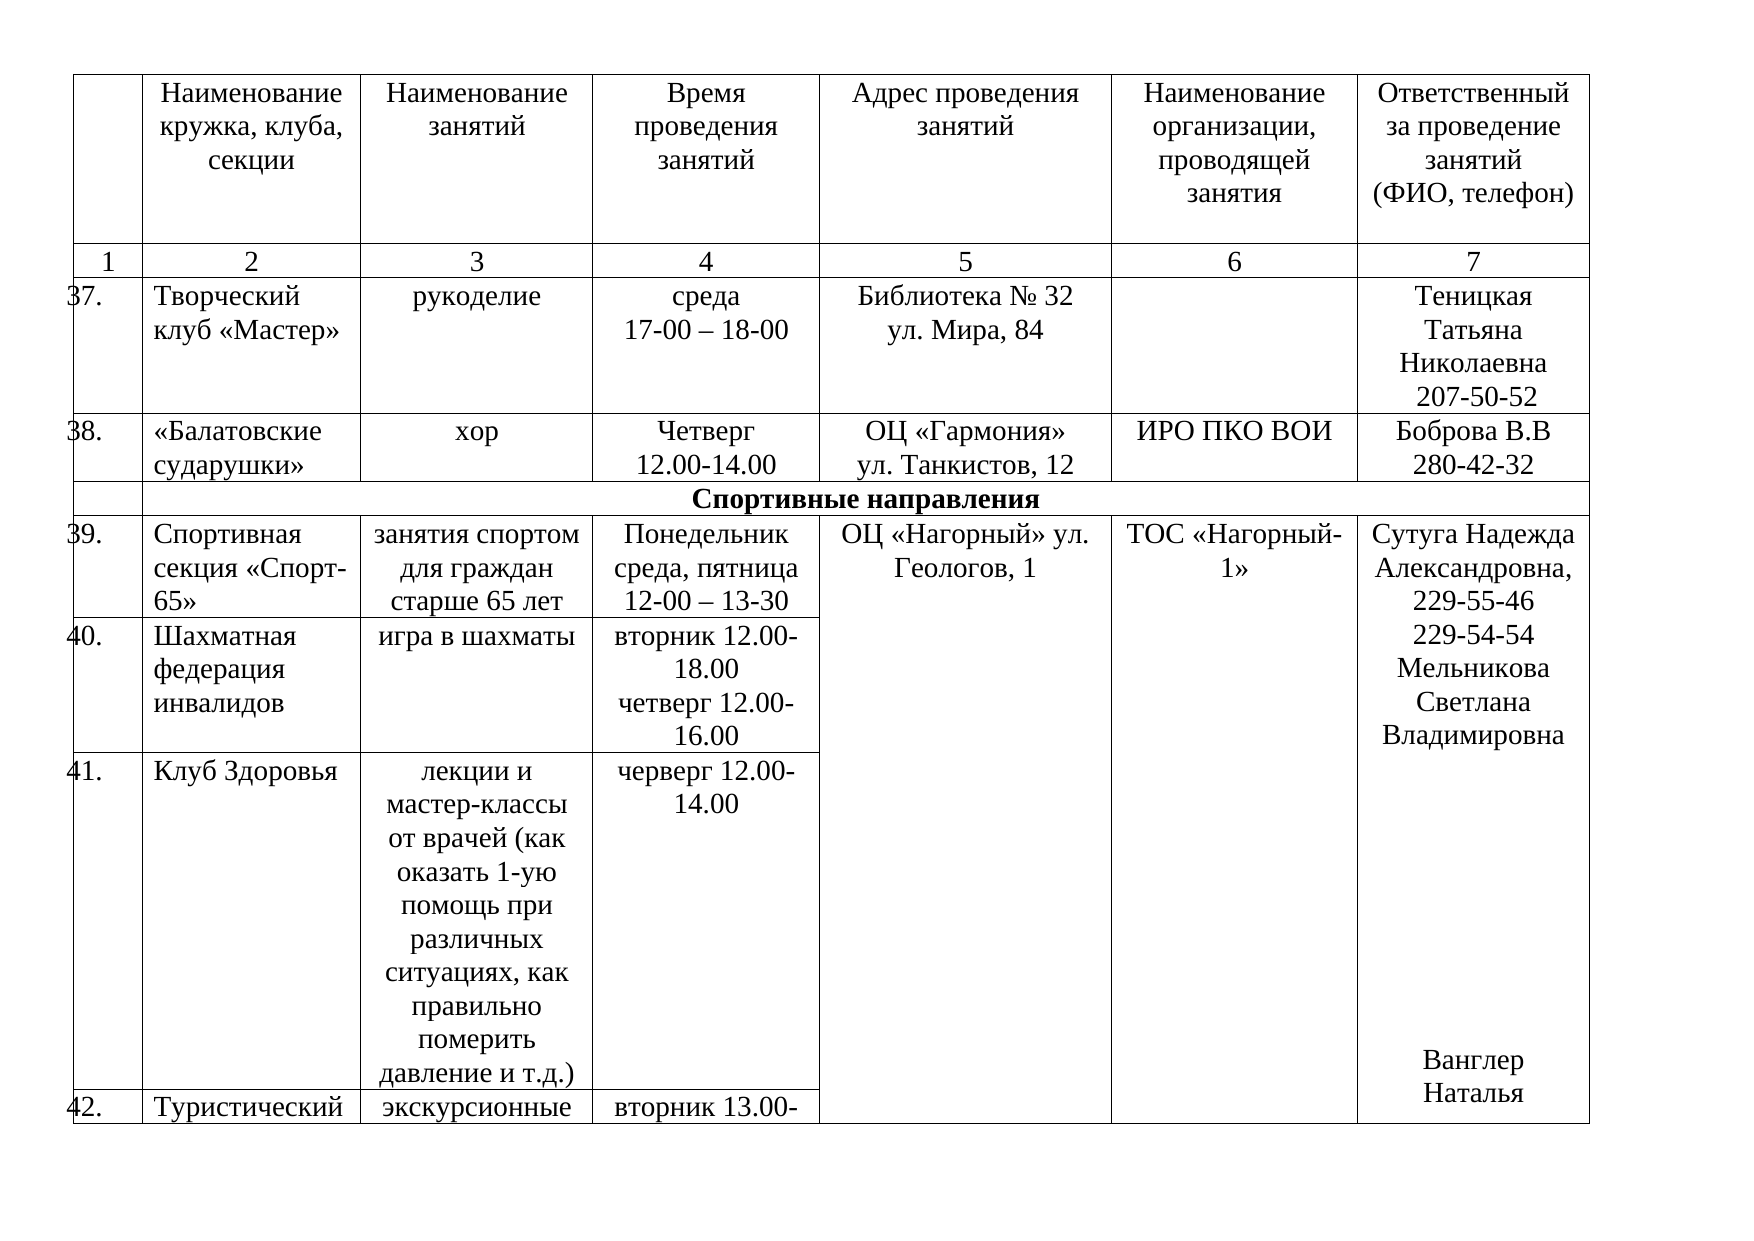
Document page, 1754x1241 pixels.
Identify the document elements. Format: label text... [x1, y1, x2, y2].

table_cell [74, 618, 142, 752]
table_header Время проведения занятий [593, 75, 819, 243]
table_cell [74, 753, 142, 1088]
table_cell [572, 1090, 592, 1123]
table_cell 3 [361, 244, 592, 277]
table_cell черверг 12.00-14.00 [593, 753, 819, 1088]
table_cell [74, 1090, 142, 1123]
table_header Адрес проведения занятий [820, 75, 1111, 243]
table_cell вторник 13.00-15.00 пятница 14.00-16.00 [593, 1090, 819, 1123]
table_cell вторник 12.00-18.00 четверг 12.00-16.00 [593, 618, 819, 752]
table_cell ОЦ «Нагорный» ул. Геологов, 1 [820, 516, 1111, 1123]
table_cell Сутуга Надежда Александровна, 229-55-46 229-54-54 Мельникова Светлана Владимировна Ванглер Наталья Николаевна [1358, 516, 1589, 1123]
table_cell 6 [1112, 244, 1357, 277]
table_cell [74, 278, 142, 412]
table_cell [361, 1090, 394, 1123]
table_cell Спортивные направления [143, 482, 1589, 515]
table_cell 7 [1358, 244, 1589, 277]
table_cell [74, 516, 142, 617]
table_cell лекции и мастер-классы от врачей (как оказать 1-ую помощь при различных ситуациях, как правильно померить давление и т.д.) [532, 753, 592, 1088]
table_cell [74, 414, 142, 481]
table_cell рукоделие [361, 278, 592, 412]
table_cell Туристический клуб «Ветер странствий» [143, 1090, 360, 1123]
table_cell Теницкая Татьяна Николаевна 207-50-52 [1358, 278, 1589, 412]
table_header Ответственный за проведение занятий (ФИО, телефон) [1358, 75, 1589, 243]
table_cell 2 [143, 244, 360, 277]
table_header Наименование занятий [361, 75, 592, 243]
table_cell ОЦ «Гармония» ул. Танкистов, 12 [820, 414, 1111, 481]
table_cell Шахматная федерация инвалидов [143, 618, 360, 752]
table_header Наименование кружка, клуба, секции [143, 75, 360, 243]
table_cell «Балатовские сударушки» [143, 414, 360, 481]
table_header Наименование организации, проводящей занятия [1112, 75, 1357, 243]
table_cell Боброва В.В 280-42-32 [1358, 414, 1589, 481]
table_cell лекции и мастер-классы от врачей (как оказать 1-ую помощь при различных ситуациях, как правильно померить давление и т.д.) [361, 753, 421, 1088]
table_cell Клуб Здоровья [143, 753, 360, 1088]
table_cell занятия спортом для граждан старше 65 лет [361, 516, 592, 617]
table_cell 5 [820, 244, 1111, 277]
table_cell [74, 482, 142, 515]
table_cell 1 [74, 244, 142, 277]
table_header [74, 75, 142, 243]
table_cell хор [361, 414, 592, 481]
table_cell среда 17-00 – 18-00 [593, 278, 819, 412]
table_cell Понедельник среда, пятница 12-00 – 13-30 [593, 516, 819, 617]
table_cell Творческий клуб «Мастер» [143, 278, 360, 412]
table_cell ТОС «Нагорный-1» [1112, 516, 1357, 1123]
table_cell игра в шахматы [361, 618, 592, 752]
table_cell Четверг 12.00-14.00 [593, 414, 819, 481]
table_cell 4 [593, 244, 819, 277]
table_cell Спортивная секция «Спорт-65» [143, 516, 360, 617]
table_cell Библиотека № 32 ул. Мира, 84 [820, 278, 1111, 412]
table_cell ИРО ПКО ВОИ [1112, 414, 1357, 481]
